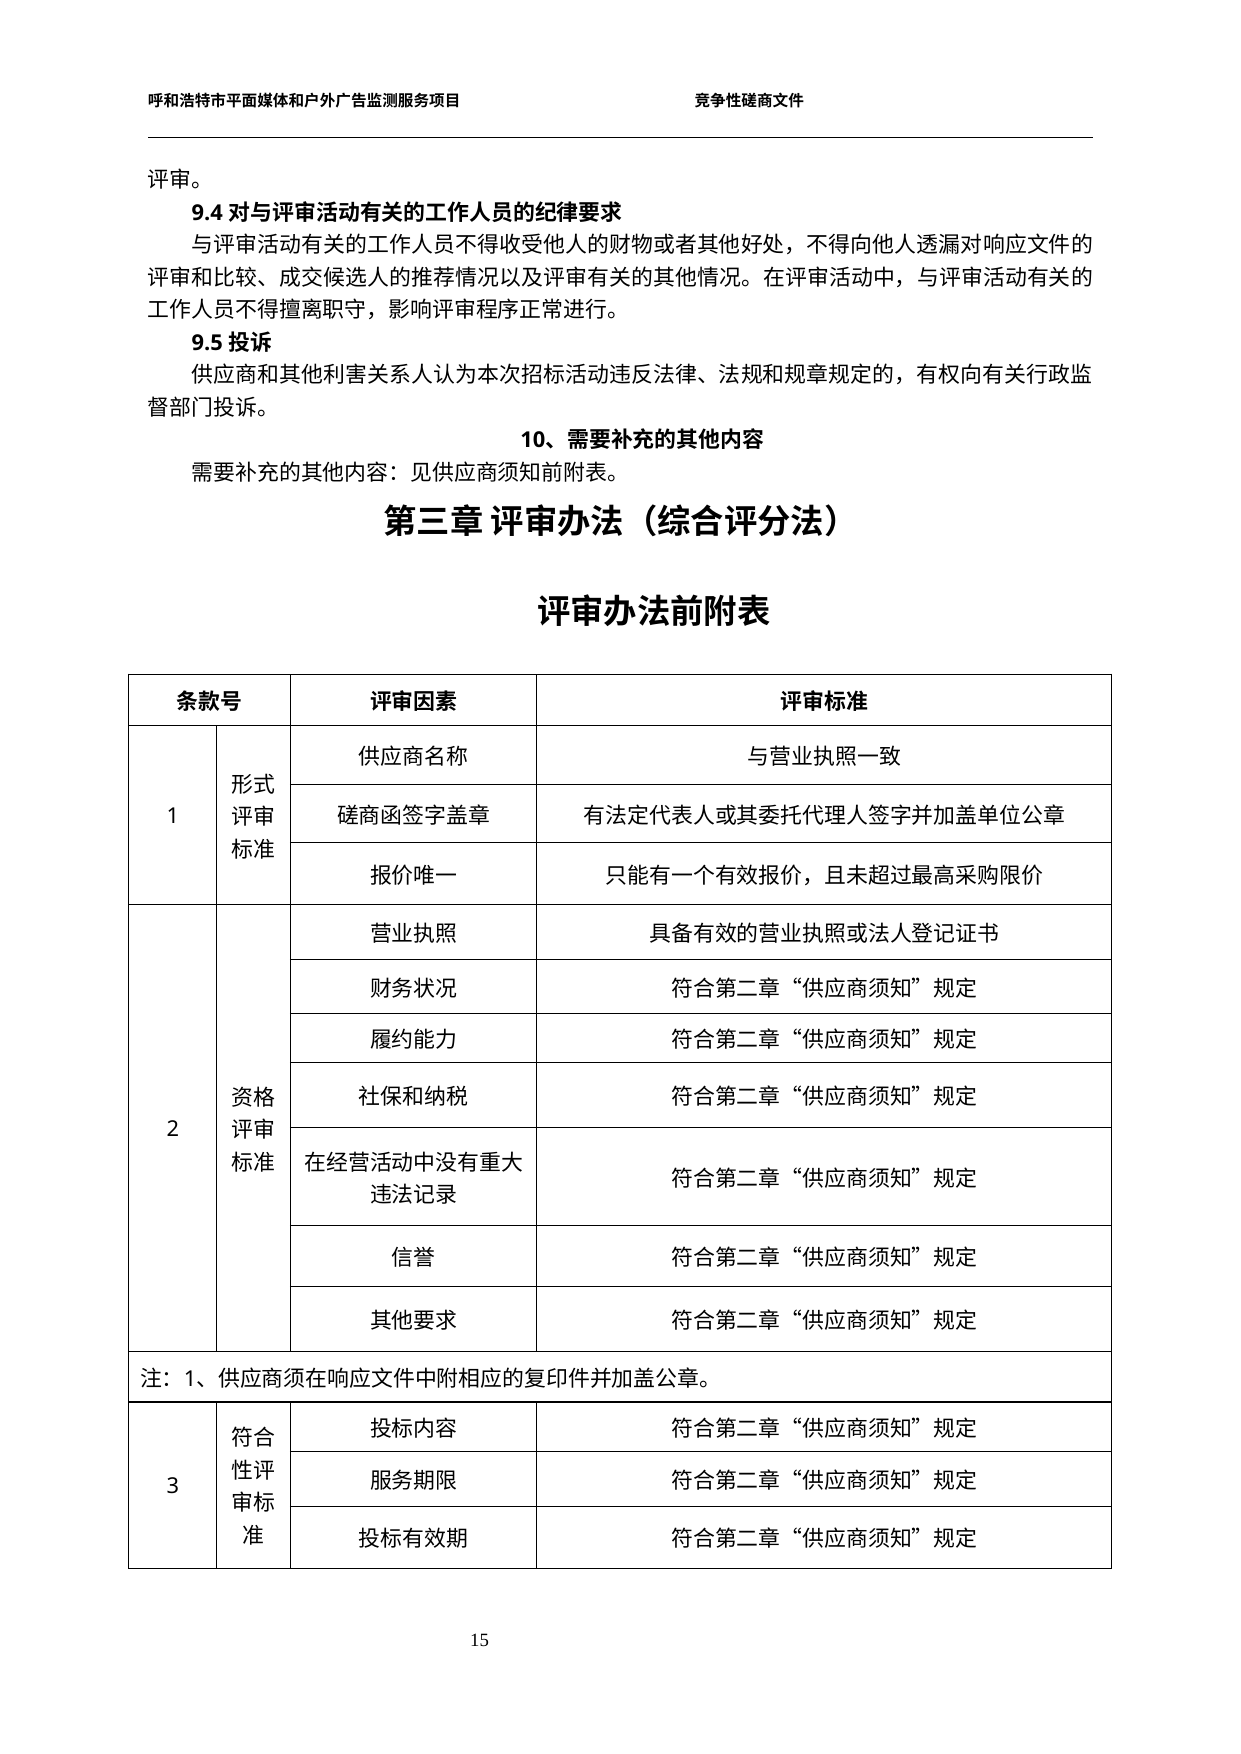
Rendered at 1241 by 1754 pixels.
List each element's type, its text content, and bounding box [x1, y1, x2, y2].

table_cell 社保和纳税 [291, 1063, 536, 1127]
table_header 评审标准 [537, 675, 1111, 725]
text 供应商和其他利害关系人认为本次招标活动违反法律、法规和规章规定的，有权向有关行政监督部门投诉。 [148, 357, 1093, 422]
table_cell 符合第二章“供应商须知”规定 [537, 1128, 1111, 1225]
table_cell 符合性评 审标准 [217, 1403, 290, 1568]
table_cell 供应商名称 [291, 726, 536, 784]
table_cell 投标内容 [291, 1403, 536, 1451]
table_cell 具备有效的营业执照或法人登记证书 [537, 905, 1111, 959]
table_cell 与营业执照一致 [537, 726, 1111, 784]
subtitle 第三章 评审办法（综合评分法） [148, 487, 1093, 552]
table_cell 报价唯一 [291, 843, 536, 904]
table_cell 有法定代表人或其委托代理人签字并加盖单位公章 [537, 785, 1111, 842]
table_cell 信誉 [291, 1226, 536, 1286]
table_cell 2 [129, 905, 216, 1351]
table_cell 营业执照 [291, 905, 536, 959]
table_cell 符合第二章“供应商须知”规定 [537, 1287, 1111, 1351]
table_cell 资格评审标准 [217, 905, 290, 1351]
table_cell 符合第二章“供应商须知”规定 [537, 960, 1111, 1013]
table_cell 符合第二章“供应商须知”规定 [537, 1507, 1111, 1568]
table_cell 在经营活动中没有重大违法记录 [291, 1128, 536, 1225]
table_header 评审因素 [291, 675, 536, 725]
text 需要补充的其他内容：见供应商须知前附表。 [148, 454, 1093, 487]
table_cell 注：1、供应商须在响应文件中附相应的复印件并加盖公章。 [129, 1352, 1111, 1401]
subtitle 9.4 对与评审活动有关的工作人员的纪律要求 [148, 194, 1093, 227]
subtitle 10、需要补充的其他内容 [148, 422, 1093, 454]
subtitle 评审办法前附表 [148, 576, 1093, 641]
table_cell 只能有一个有效报价，且未超过最高采购限价 [537, 843, 1111, 904]
table_header 条款号 [129, 675, 290, 725]
subtitle 9.5 投诉 [148, 324, 1093, 357]
table_cell 符合第二章“供应商须知”规定 [537, 1452, 1111, 1506]
table_cell 符合第二章“供应商须知”规定 [537, 1403, 1111, 1451]
table_cell 其他要求 [291, 1287, 536, 1351]
table_cell 履约能力 [291, 1014, 536, 1062]
table_cell 符合第二章“供应商须知”规定 [537, 1226, 1111, 1286]
table_cell 符合第二章“供应商须知”规定 [537, 1014, 1111, 1062]
table_cell 财务状况 [291, 960, 536, 1013]
table_cell 投标有效期 [291, 1507, 536, 1568]
text 与评审活动有关的工作人员不得收受他人的财物或者其他好处，不得向他人透漏对响应文件的评审和比较、成交候选人的推荐情况以及评审有关的其他情况。在评审活动中，与评审活动有关的工作人员不得擅离职守，影响评审程序正常进行。 [148, 227, 1093, 324]
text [148, 162, 1093, 194]
table_cell 磋商函签字盖章 [291, 785, 536, 842]
table_cell 3 [129, 1403, 216, 1568]
table_cell 1 [129, 726, 216, 904]
table_cell 形式评审标准 [217, 726, 290, 904]
table_cell 服务期限 [291, 1452, 536, 1506]
table_cell 符合第二章“供应商须知”规定 [537, 1063, 1111, 1127]
